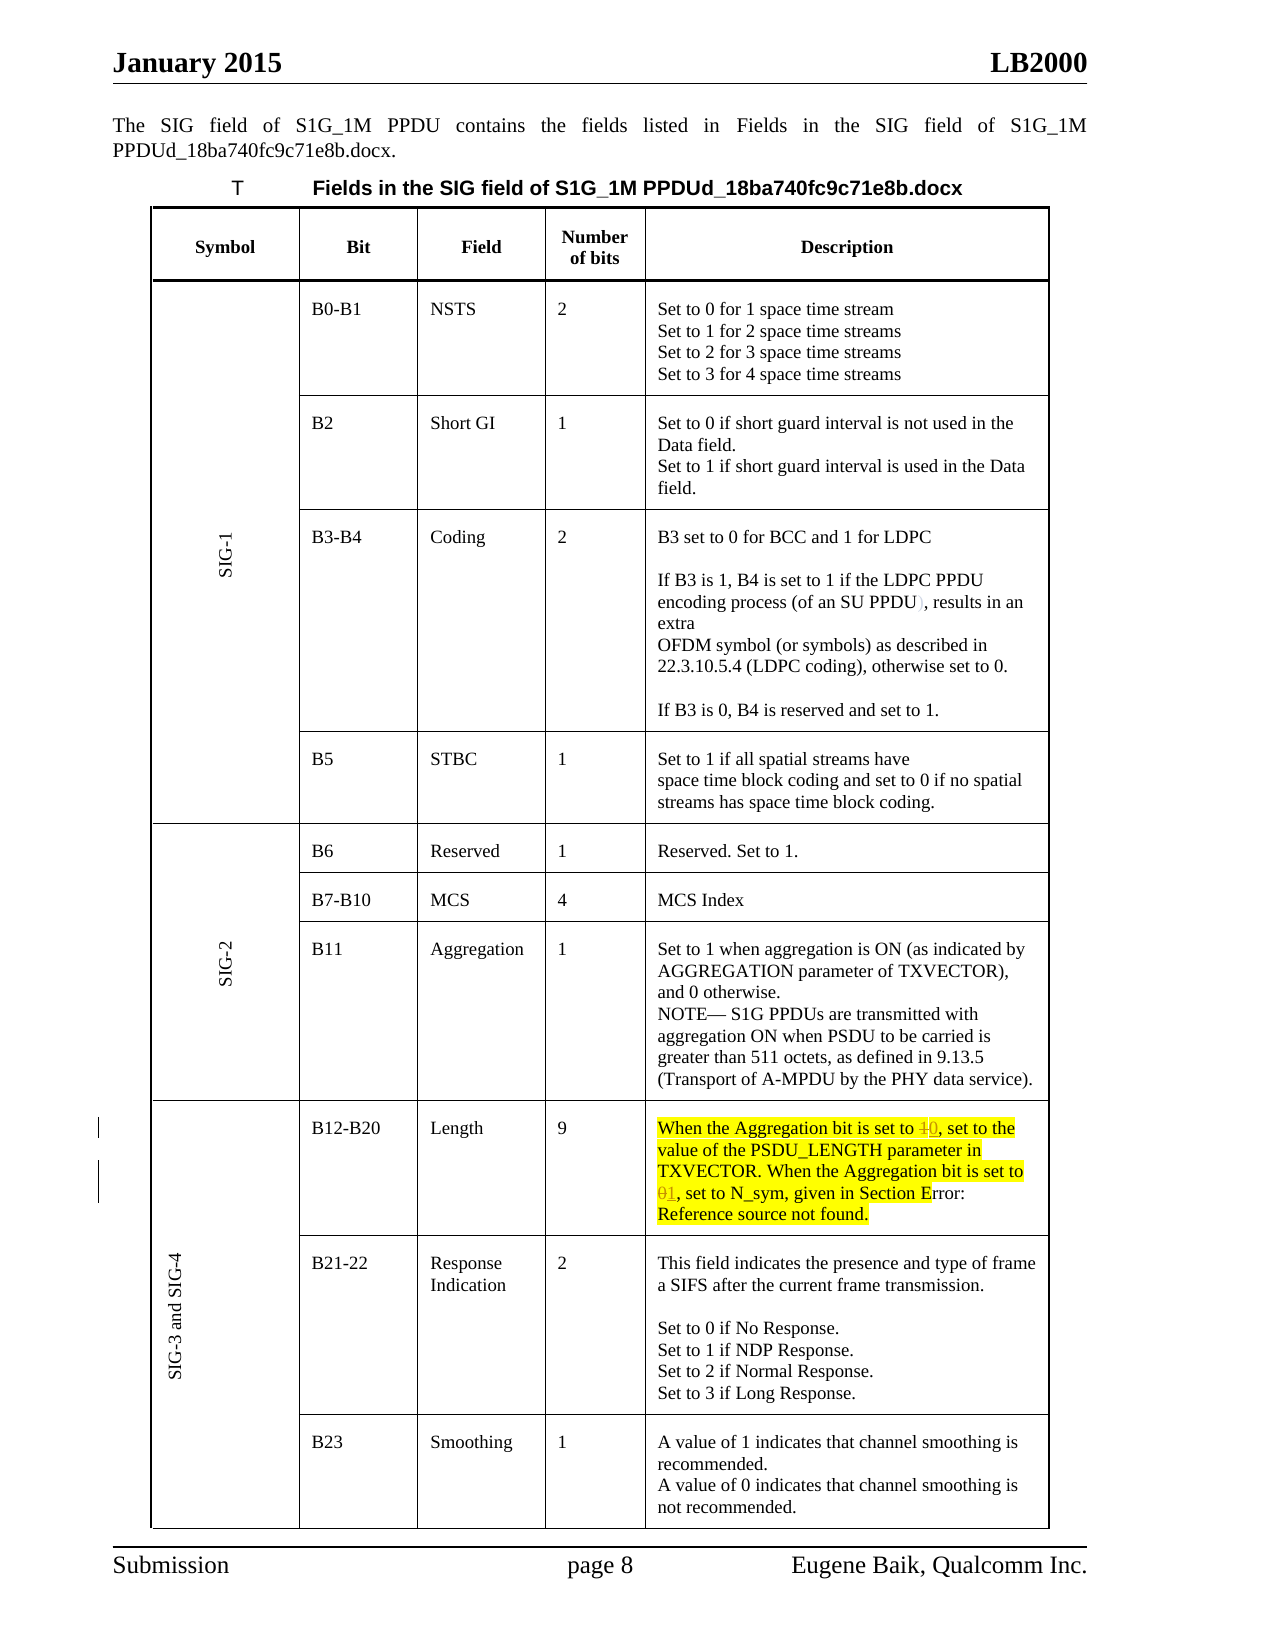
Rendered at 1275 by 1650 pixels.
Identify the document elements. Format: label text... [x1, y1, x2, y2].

table_cell MCS Index [646, 873, 1048, 921]
table_cell B12-B20 [300, 1101, 417, 1235]
table_cell B3 set to 0 for BCC and 1 for LDPC If B3 is 1, B4 is set to 1 if the LDPC PPDU encoding process (of an SU PPDU), results in an extra OFDM symbol (or symbols) as described in 22.3.10.5.4 (LDPC coding), otherwise set to 0. If B3 is 0, B4 is reserved and set to 1. [646, 510, 1048, 731]
table_cell Set to 1 if all spatial streams have space time block coding and set to 0 if no spatial streams has space time block coding. [646, 732, 1048, 823]
table_cell Aggregation [418, 922, 545, 1100]
table_cell Set to 1 when aggregation is ON (as indicated by AGGREGATION parameter of TXVECTOR), and 0 otherwise.(#3071) NOTE— S1G PPDUs are transmitted with aggregation ON when PSDU to be carried is greater than 511 octets, as defined in 9.13.5 (Transport of A-MPDU by the PHY data service).(#3072) [646, 922, 1048, 1100]
table_cell When the Aggregation bit is set to , set to the value of the PSDU_LENGTH parameter in TXVECTOR. When the Aggregation bit is set to , set to N_sym, given in Section 24.4.3 (TXTIME and PSDU_LENGTH calculation).(#3530) [646, 1101, 1048, 1235]
table_cell Response Indication [418, 1236, 545, 1414]
table_cell 1 [546, 732, 645, 823]
table_cell STBC [418, 732, 545, 823]
table_cell NSTS [418, 282, 545, 395]
table_cell 1 [546, 1415, 645, 1527]
table_cell Bit [300, 209, 417, 279]
table_cell Reserved. Set to 1. [646, 824, 1048, 872]
table_cell SIG-3 and SIG-4 [152, 1101, 299, 1527]
table_cell Field [418, 209, 545, 279]
table_cell Set to 0 if short guard interval is not used in the Data field. Set to 1 if short guard interval is used in the Data field. [646, 396, 1048, 509]
table_cell B7-B10 [300, 873, 417, 921]
table_header Fields in the SIG field of S1G_1M PPDU [151, 163, 1049, 206]
table_cell Set to 0 for 1 space time stream Set to 1 for 2 space time streams Set to 2 for 3 space time streams Set to 3 for 4 space time streams [646, 282, 1048, 395]
table_cell B23 [300, 1415, 417, 1527]
table_cell B11 [300, 922, 417, 1100]
table_cell 4 [546, 873, 645, 921]
table_cell 1 [546, 396, 645, 509]
table_cell Symbol [152, 207, 299, 279]
table_cell B0-B1 [300, 282, 417, 395]
table_cell B6 [300, 824, 417, 872]
table_cell 9 [546, 1101, 645, 1235]
table_cell Description [646, 209, 1048, 279]
table_cell B5 [300, 732, 417, 823]
table_cell 1 [546, 824, 645, 872]
table_cell 1 [546, 922, 645, 1100]
table_cell A value of 1 indicates that channel smoothing is recommended. A value of 0 indicates that channel smoothing is not recommended. [646, 1415, 1048, 1527]
table_cell 2 [546, 1236, 645, 1414]
table_cell Smoothing [418, 1415, 545, 1527]
table_cell Length [418, 1101, 545, 1235]
table_cell Reserved [418, 824, 545, 872]
table_cell B2 [300, 396, 417, 509]
table_cell Coding [418, 510, 545, 731]
table_cell This field indicates the presence and type of frame a SIFS after the current frame transmission. Set to 0 if No Response. Set to 1 if NDP Response. Set to 2 if Normal Response. Set to 3 if Long Response. [646, 1236, 1048, 1414]
table_cell MCS [418, 873, 545, 921]
table_cell Short GI [418, 396, 545, 509]
table_cell B21-22 [300, 1236, 417, 1414]
table_cell 2 [546, 510, 645, 731]
table_cell Number of bits [546, 209, 645, 279]
text The SIG field of S1G_1M PPDU contains the fields listed in Table 24-18 (Fields in the SIG field of S1G_1M PPDU). [112, 112, 1087, 162]
table_cell 2 [546, 282, 645, 395]
table_cell SIG-1 [152, 280, 299, 823]
table_cell B3-B4 [300, 510, 417, 731]
table_cell SIG-2 [152, 824, 299, 1100]
